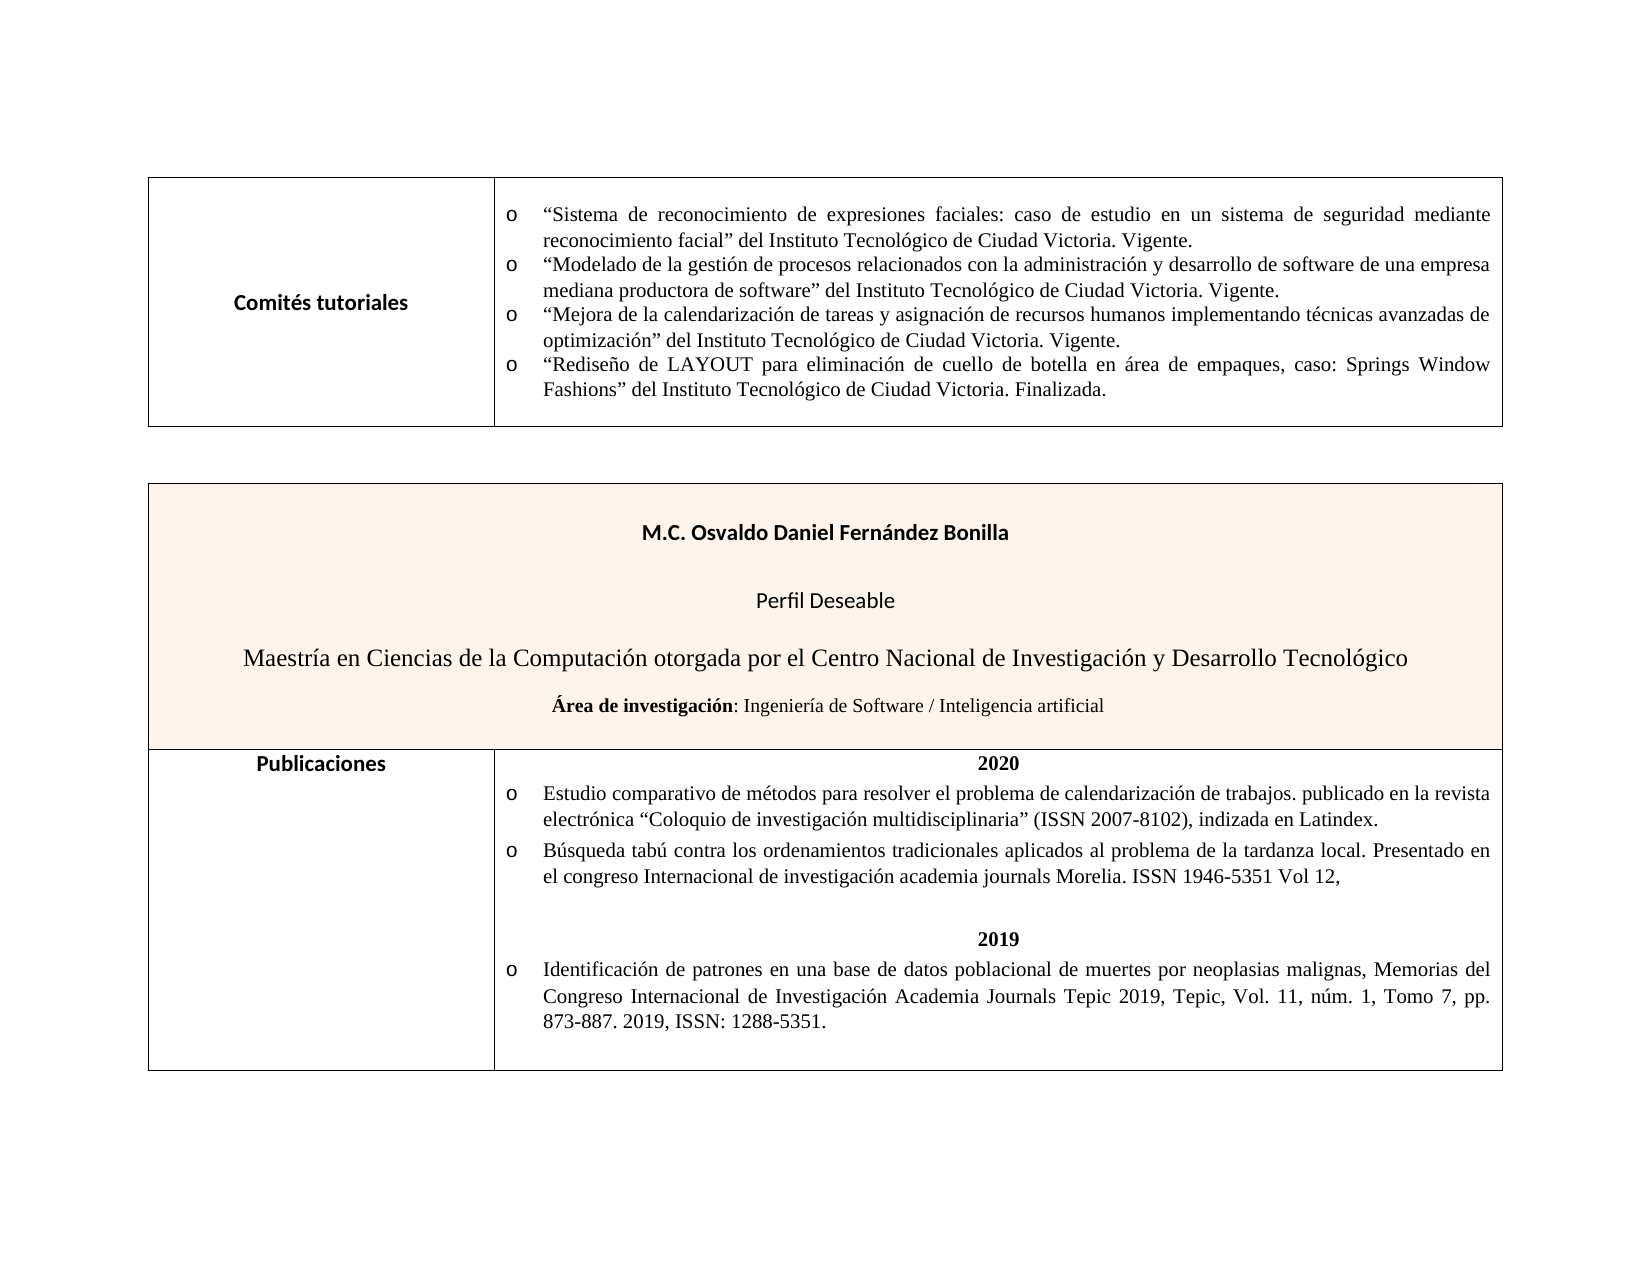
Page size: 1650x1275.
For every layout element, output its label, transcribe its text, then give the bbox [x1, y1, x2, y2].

table_header M.C. Osvaldo Daniel Fernández Bonilla Perfil Deseable Maestría en Ciencias de la Computación otorgada por el Centro Nacional de Investigación y Desarrollo Tecnológico Área de investigación: Ingeniería de Software / Inteligencia artificial [149, 484, 1502, 748]
table_cell “Sistema de reconocimiento de expresiones faciales: caso de estudio en un sistema de seguridad mediante reconocimiento facial” del Instituto Tecnológico de Ciudad Victoria. Vigente. “Modelado de la gestión de procesos relacionados con la administración y desarrollo de software de una empresa mediana productora de software” del Instituto Tecnológico de Ciudad Victoria. Vigente. “Mejora de la calendarización de tareas y asignación de recursos humanos implementando técnicas avanzadas de optimización” del Instituto Tecnológico de Ciudad Victoria. Vigente. “Rediseño de LAYOUT para eliminación de cuello de botella en área de empaques, caso: Springs Window Fashions” del Instituto Tecnológico de Ciudad Victoria. Finalizada. [495, 178, 1502, 426]
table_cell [495, 750, 1502, 1070]
table_cell Publicaciones [149, 750, 494, 1070]
table_cell Comités tutoriales [149, 178, 494, 426]
